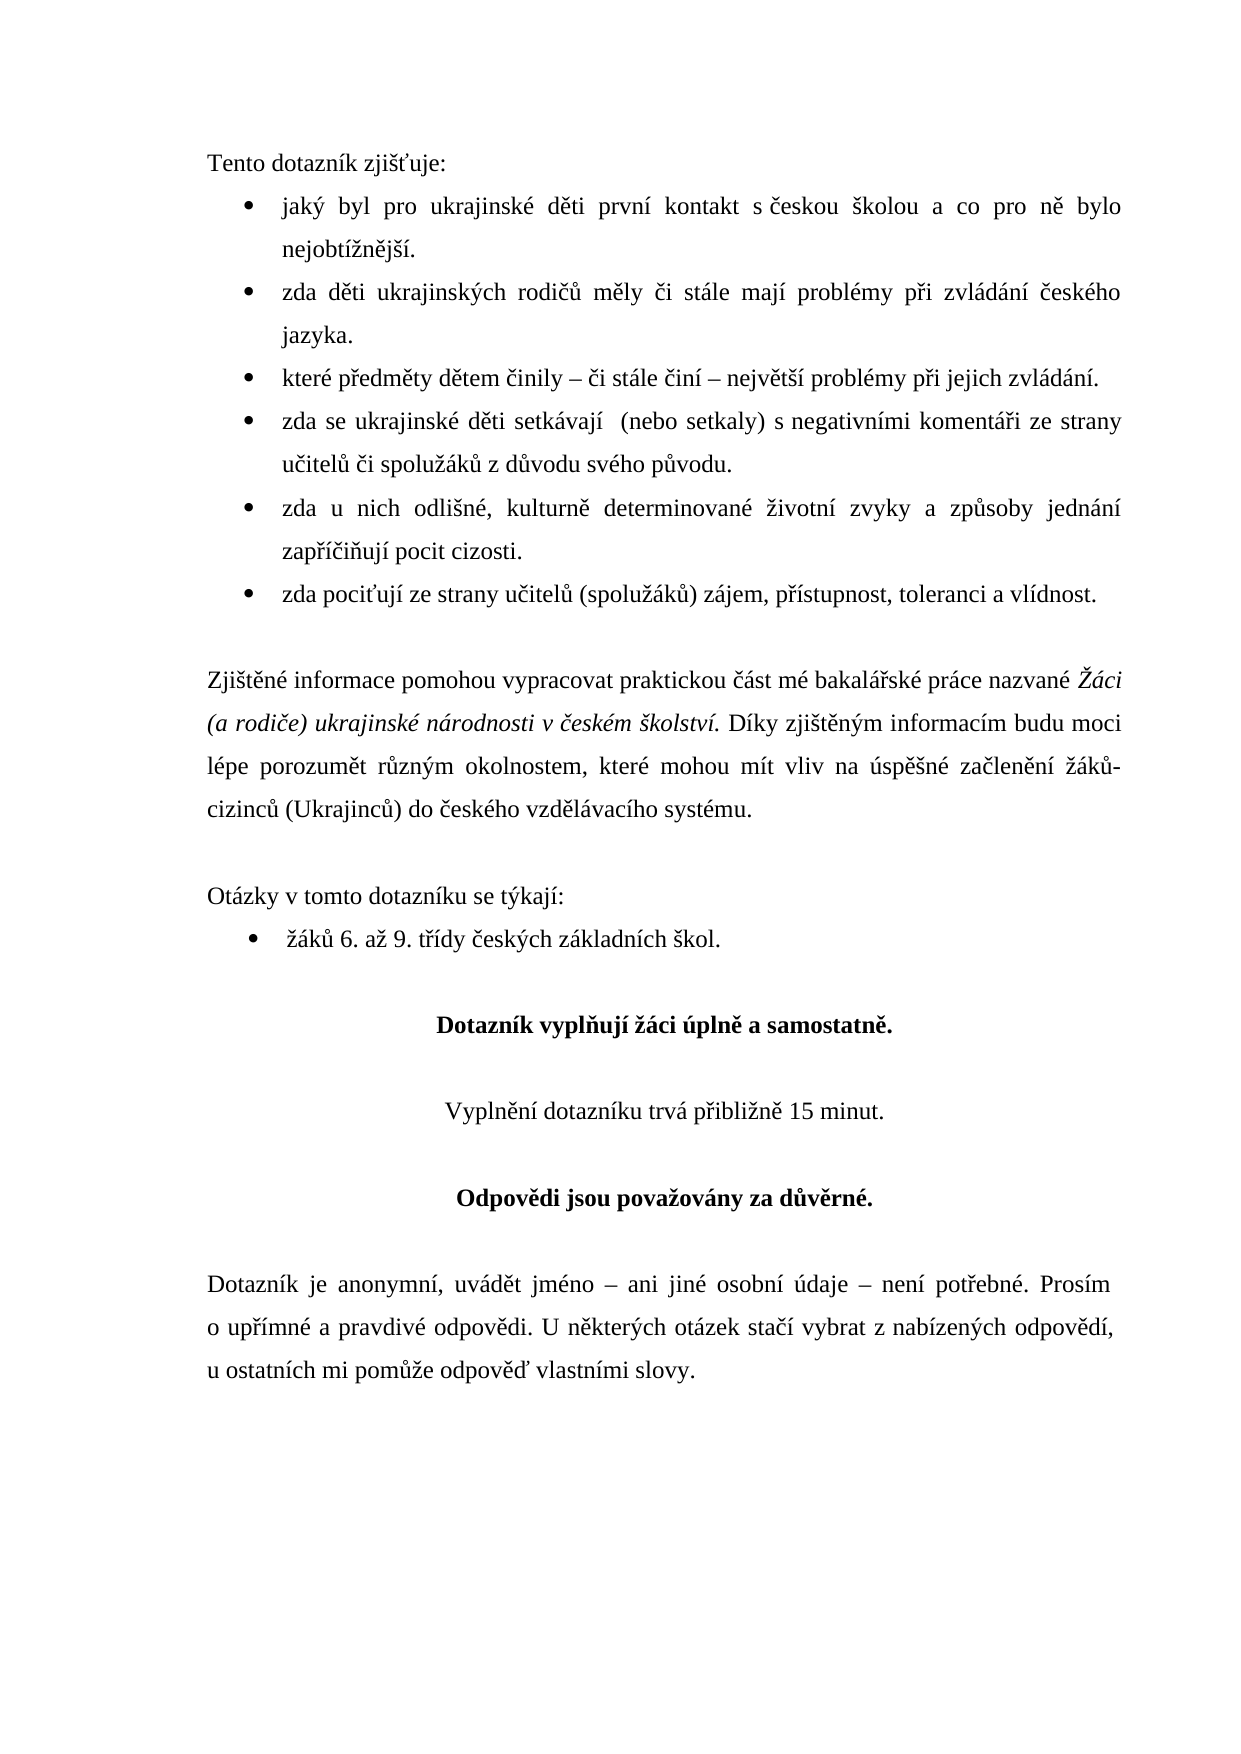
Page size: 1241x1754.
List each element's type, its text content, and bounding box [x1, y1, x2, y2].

text Zjištěné informace pomohou vypracovat praktickou část mé bakalářské práce nazvané Žáci (a rodiče) ukrajinské národnosti v českém školství. Díky zjištěným informacím budu moci lépe porozumět různým okolnostem, které mohou mít vliv na úspěšné začlenění žáků-cizinců (Ukrajinců) do českého vzdělávacího systému. [207, 665, 1122, 823]
list jaký byl pro ukrajinské děti první kontakt s českou školou a co pro ně bylo nejobtížnější. [244, 191, 1122, 263]
list zda u nich odlišné, kulturně determinované životní zvyky a způsoby jednání zapříčiňují pocit cizosti. [244, 493, 1122, 564]
text Dotazník vyplňují žáci úplně a samostatně. [207, 1010, 1122, 1039]
list zda děti ukrajinských rodičů měly či stále mají problémy při zvládání českého jazyka. [244, 277, 1122, 349]
text Dotazník je anonymní, uvádět jméno – ani jiné osobní údaje – není potřebné. Prosím o upřímné a pravdivé odpovědi. U některých otázek stačí vybrat z nabízených odpovědí, u ostatních mi pomůže odpověď vlastními slovy. [207, 1269, 1122, 1384]
text Tento dotazník zjišťuje: [207, 148, 1122, 176]
list žáků 6. až 9. třídy českých základních škol. [249, 924, 1122, 953]
list které předměty dětem činily – či stále činí – největší problémy při jejich zvládání. [244, 363, 1122, 392]
text Vyplnění dotazníku trvá přibližně 15 minut. [207, 1096, 1122, 1125]
list zda se ukrajinské děti setkávají (nebo setkaly) s negativními komentáři ze strany učitelů či spolužáků z důvodu svého původu. [244, 406, 1122, 478]
text Otázky v tomto dotazníku se týkají: [207, 881, 1122, 909]
text Odpovědi jsou považovány za důvěrné. [207, 1183, 1122, 1211]
list zda pociťují ze strany učitelů (spolužáků) zájem, přístupnost, toleranci a vlídnost. [244, 579, 1122, 608]
